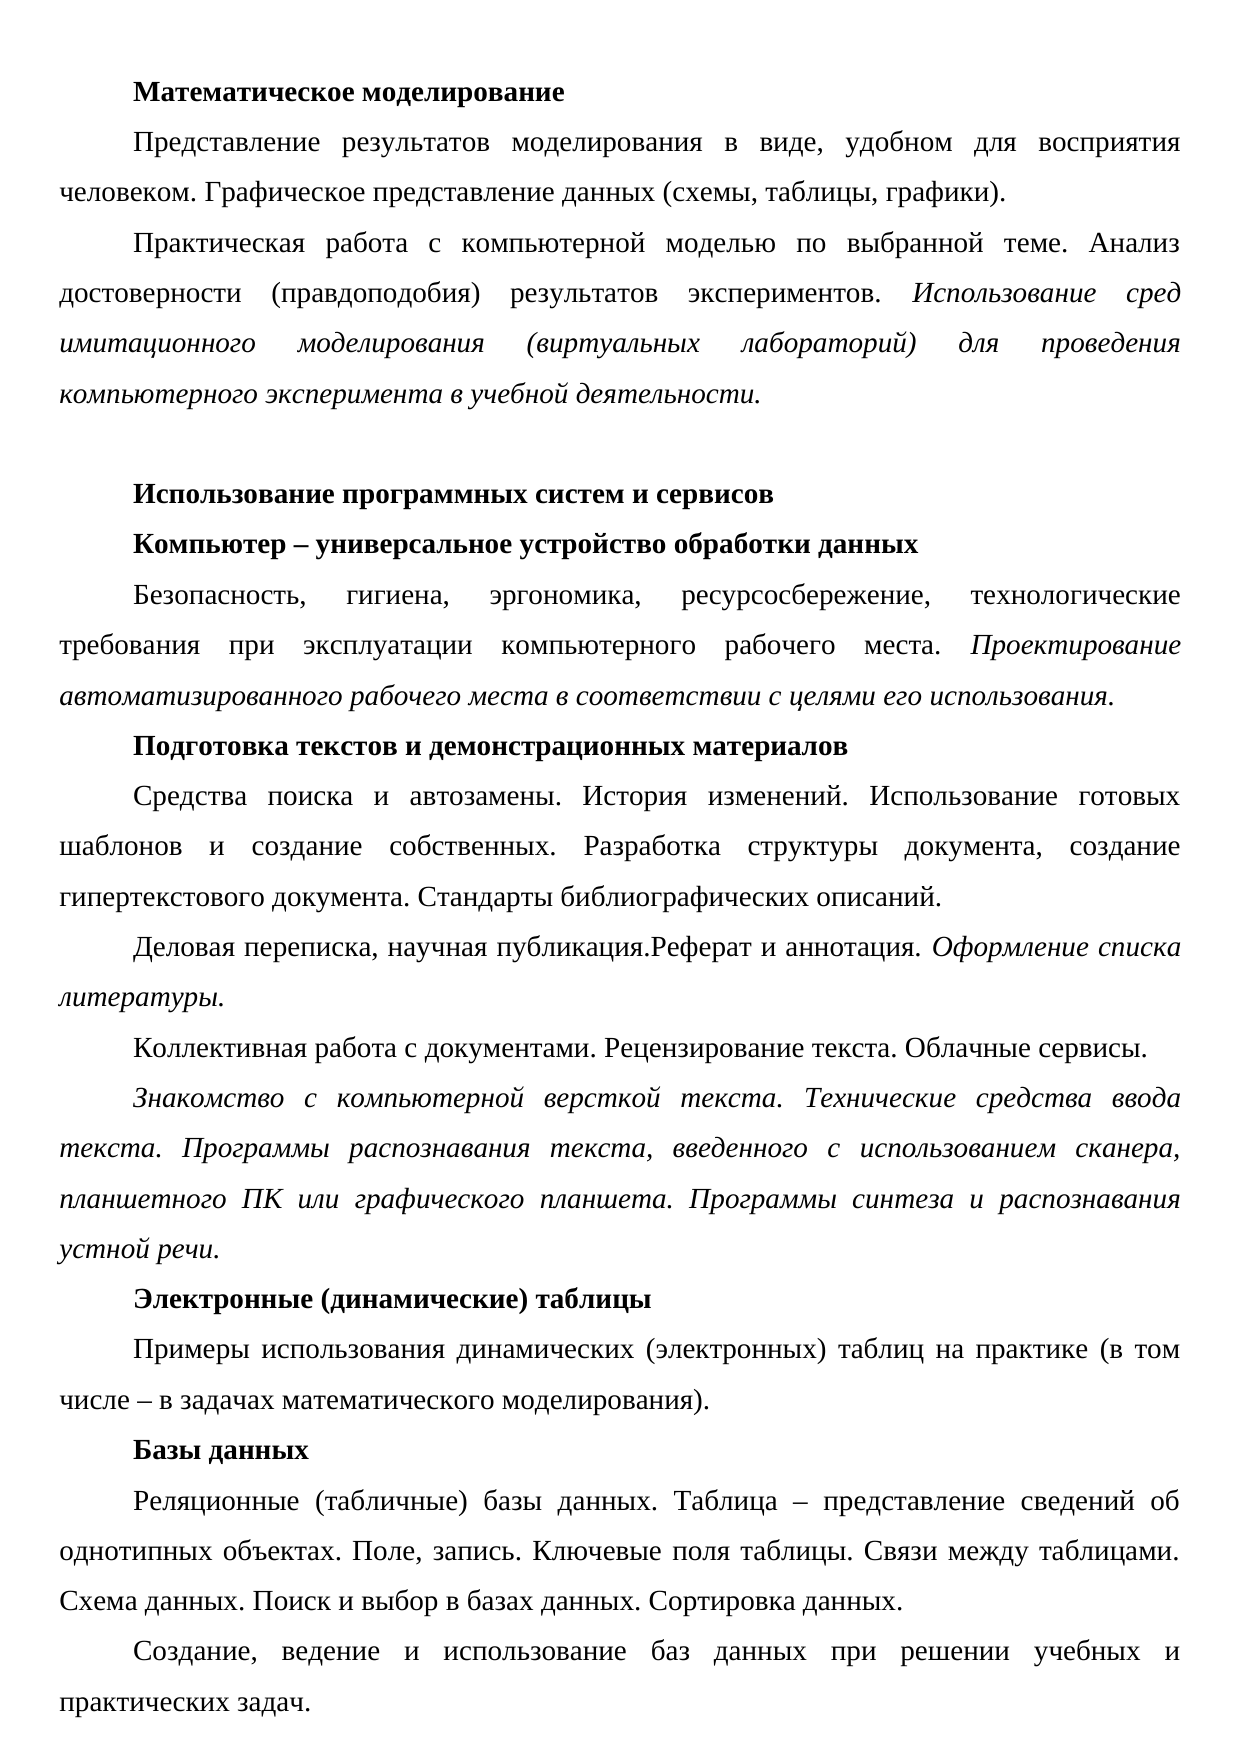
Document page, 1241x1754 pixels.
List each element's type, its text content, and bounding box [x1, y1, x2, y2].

text Примеры использования динамических (электронных) таблиц на практике (в том числе – в задачах математического моделирования). [59, 1332, 1181, 1416]
text Средства поиска и автозамены. История изменений. Использование готовых шаблонов и создание собственных. Разработка структуры документа, создание гипертекстового документа. Стандарты библиографических описаний. [59, 778, 1181, 912]
text Использование программных систем и сервисов [59, 476, 1181, 510]
text Коллективная работа с документами. Рецензирование текста. Облачные сервисы. [59, 1030, 1181, 1063]
text Базы данных [59, 1432, 1181, 1466]
text Деловая переписка, научная публикация.Реферат и аннотация. Оформление списка литературы. [59, 929, 1181, 1013]
text Практическая работа с компьютерной моделью по выбранной теме. Анализ достоверности (правдоподобия) результатов экспериментов. Использование сред имитационного моделирования (виртуальных лабораторий) для проведения компьютерного эксперимента в учебной деятельности. [59, 225, 1181, 409]
text Знакомство с компьютерной версткой текста. Технические средства ввода текста. Программы распознавания текста, введенного с использованием сканера, планшетного ПК или графического планшета. Программы синтеза и распознавания устной речи. [59, 1080, 1181, 1264]
text Безопасность, гигиена, эргономика, ресурсосбережение, технологические требования при эксплуатации компьютерного рабочего места. Проектирование автоматизированного рабочего места в соответствии с целями его использования. [59, 577, 1181, 711]
text Электронные (динамические) таблицы [59, 1281, 1181, 1315]
text Представление результатов моделирования в виде, удобном для восприятия человеком. Графическое представление данных (схемы, таблицы, графики). [59, 124, 1181, 208]
text Подготовка текстов и демонстрационных материалов [59, 728, 1181, 761]
text Реляционные (табличные) базы данных. Таблица – представление сведений об однотипных объектах. Поле, запись. Ключевые поля таблицы. Связи между таблицами. Схема данных. Поиск и выбор в базах данных. Сортировка данных. [59, 1483, 1181, 1617]
text Математическое моделирование [59, 74, 1181, 107]
text Компьютер – универсальное устройство обработки данных [59, 527, 1181, 560]
text Создание, ведение и использование баз данных при решении учебных и практических задач. [59, 1633, 1181, 1717]
